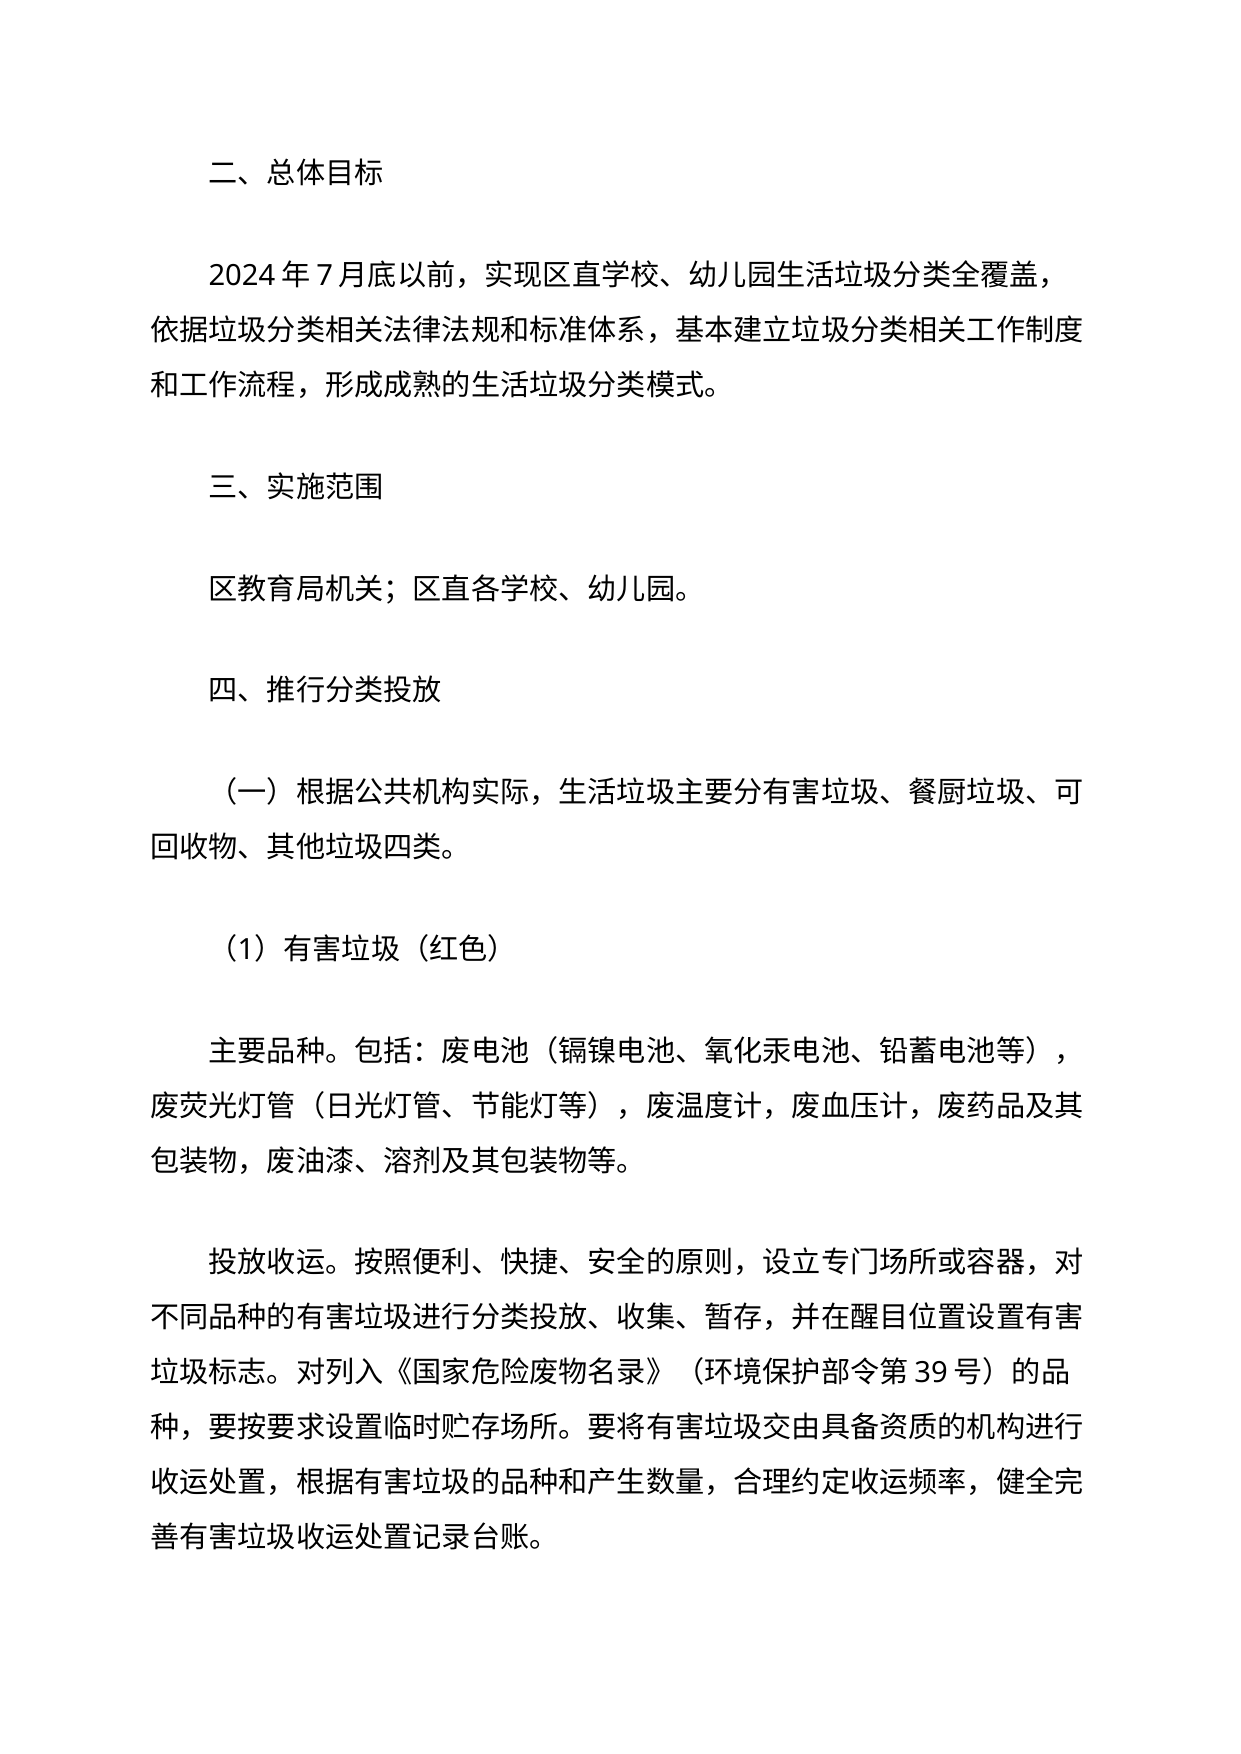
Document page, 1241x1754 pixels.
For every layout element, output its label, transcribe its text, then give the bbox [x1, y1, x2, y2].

text 投放收运。按照便利、快捷、安全的原则，设立专门场所或容器，对不同品种的有害垃圾进行分类投放、收集、暂存，并在醒目位置设置有害垃圾标志。对列入《国家危险废物名录》（环境保护部令第39号）的品种，要按要求设置临时贮存场所。要将有害垃圾交由具备资质的机构进行收运处置，根据有害垃圾的品种和产生数量，合理约定收运频率，健全完善有害垃圾收运处置记录台账。 [150, 1239, 1090, 1556]
text 2024年7月底以前，实现区直学校、幼儿园生活垃圾分类全覆盖，依据垃圾分类相关法律法规和标准体系，基本建立垃圾分类相关工作制度和工作流程，形成成熟的生活垃圾分类模式。 [150, 252, 1090, 404]
text （一）根据公共机构实际，生活垃圾主要分有害垃圾、餐厨垃圾、可回收物、其他垃圾四类。 [150, 769, 1090, 866]
text 区教育局机关；区直各学校、幼儿园。 [150, 565, 1090, 607]
text 二、总体目标 [150, 150, 1090, 192]
text 四、推行分类投放 [150, 667, 1090, 709]
text 三、实施范围 [150, 463, 1090, 506]
text 主要品种。包括：废电池（镉镍电池、氧化汞电池、铅蓄电池等），废荧光灯管（日光灯管、节能灯等），废温度计，废血压计，废药品及其包装物，废油漆、溶剂及其包装物等。 [150, 1027, 1090, 1179]
text （1）有害垃圾（红色） [150, 925, 1090, 968]
